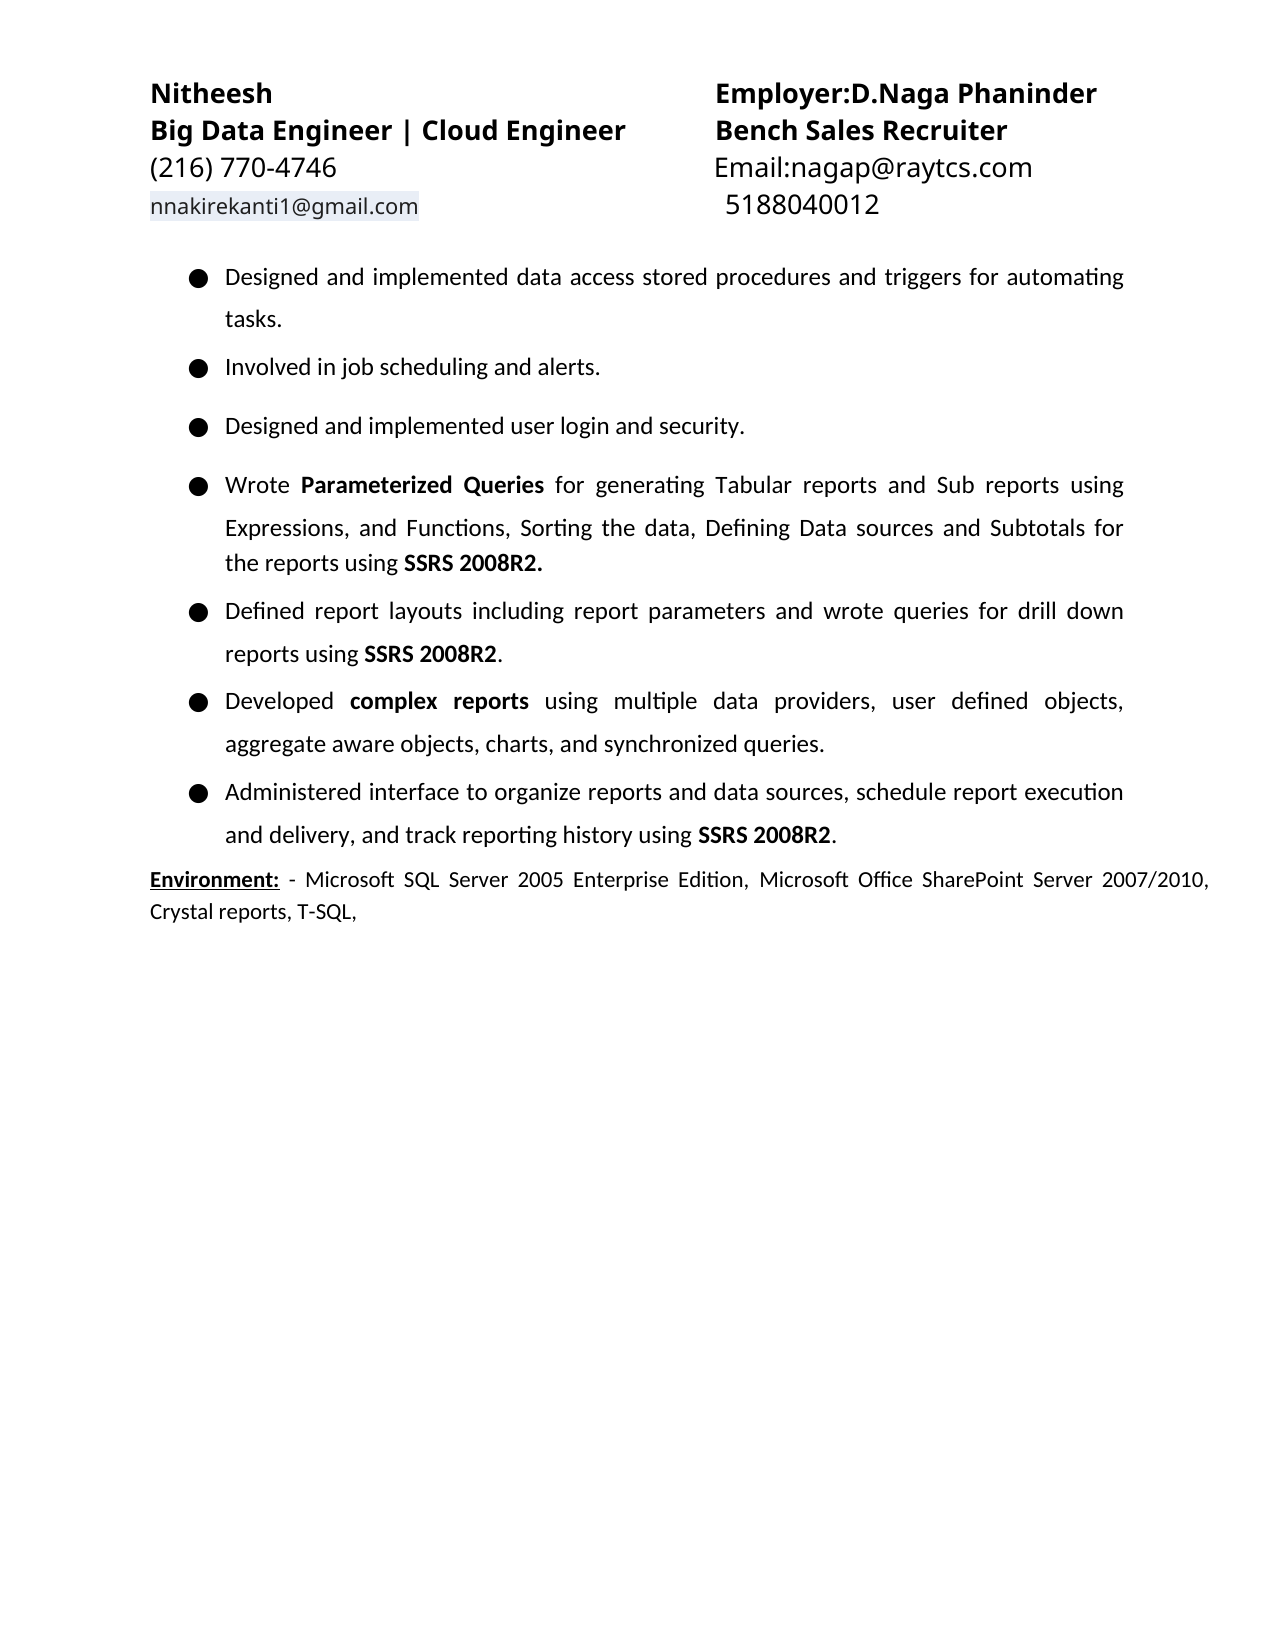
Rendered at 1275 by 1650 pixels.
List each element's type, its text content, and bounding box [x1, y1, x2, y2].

text Environment: - Microsoft SQL Server 2005 Enterprise Edition, Microsoft Office SharePoint Server 2007/2010, Crystal reports, T-SQL, [150, 865, 1210, 925]
list Administered interface to organize reports and data sources, schedule report execution and delivery, and track reporting history using SSRS 2008R2. [187, 763, 1125, 850]
list Designed and implemented data access stored procedures and triggers for automating tasks. [187, 248, 1125, 334]
list Defined report layouts including report parameters and wrote queries for drill down reports using SSRS 2008R2. [187, 582, 1125, 668]
list Involved in job scheduling and alerts. [187, 339, 1125, 390]
list Developed complex reports using multiple data providers, user defined objects, aggregate aware objects, charts, and synchronized queries. [187, 673, 1125, 759]
list Wrote Parameterized Queries for generating Tabular reports and Sub reports using Expressions, and Functions, Sorting the data, Defining Data sources and Subtotals for the reports using SSRS 2008R2. [187, 456, 1125, 578]
list Designed and implemented user login and security. [187, 397, 1125, 449]
